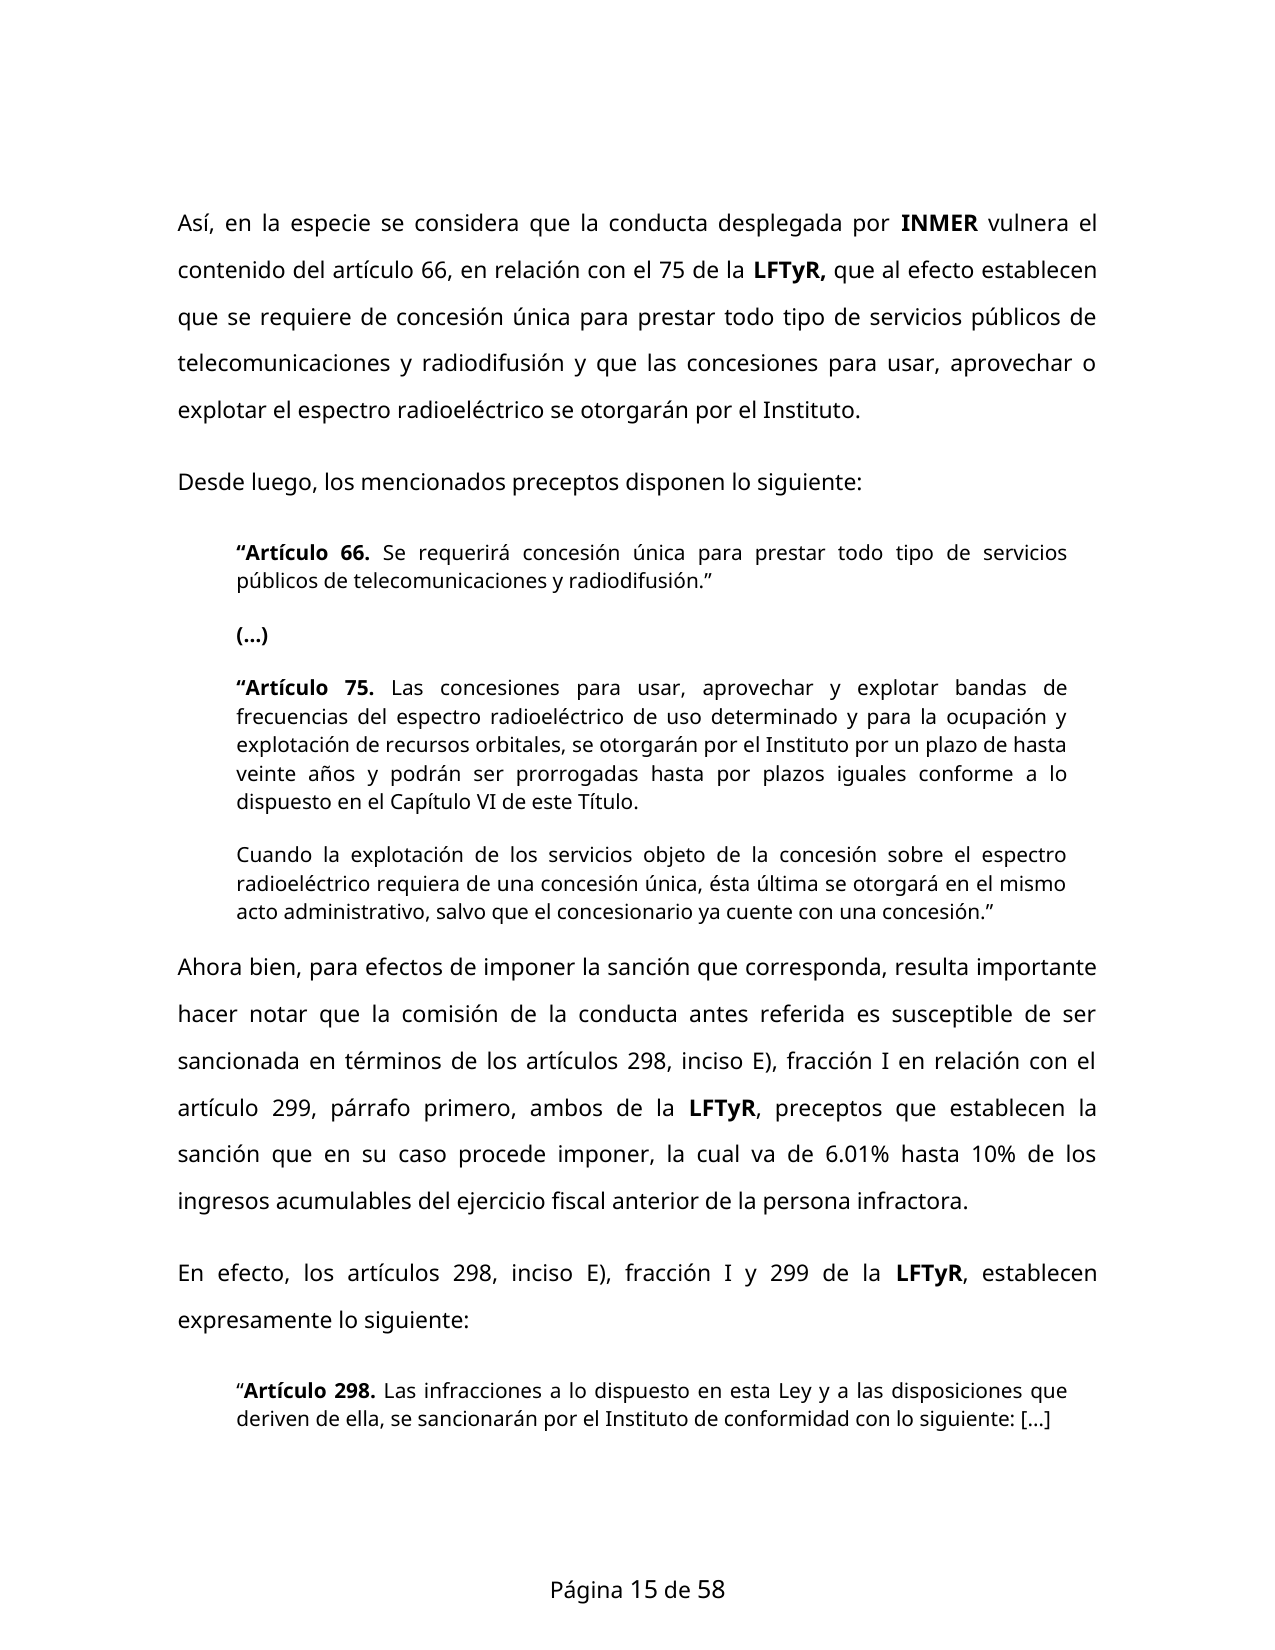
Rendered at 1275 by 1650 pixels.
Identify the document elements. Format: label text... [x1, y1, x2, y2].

text En efecto, los artículos 298, inciso E), fracción I y 299 de la LFTyR, establecen expresamente lo siguiente: [177, 1257, 1098, 1335]
text “Artículo 75. Las concesiones para usar, aprovechar y explotar bandas de frecuencias del espectro radioeléctrico de uso determinado y para la ocupación y explotación de recursos orbitales, se otorgarán por el Instituto por un plazo de hasta veinte años y podrán ser prorrogadas hasta por plazos iguales conforme a lo dispuesto en el Capítulo VI de este Título. [236, 673, 1068, 816]
text “Artículo 66. Se requerirá concesión única para prestar todo tipo de servicios públicos de telecomunicaciones y radiodifusión.” [236, 538, 1068, 595]
text Ahora bien, para efectos de imponer la sanción que corresponda, resulta importante hacer notar que la comisión de la conducta antes referida es susceptible de ser sancionada en términos de los artículos 298, inciso E), fracción I en relación con el artículo 299, párrafo primero, ambos de la LFTyR, preceptos que establecen la sanción que en su caso procede imponer, la cual va de 6.01% hasta 10% de los ingresos acumulables del ejercicio fiscal anterior de la persona infractora. [177, 951, 1098, 1216]
text (…) [236, 620, 1068, 648]
text Así, en la especie se considera que la conducta desplegada por INMER vulnera el contenido del artículo 66, en relación con el 75 de la LFTyR, que al efecto establecen que se requiere de concesión única para prestar todo tipo de servicios públicos de telecomunicaciones y radiodifusión y que las concesiones para usar, aprovechar o explotar el espectro radioeléctrico se otorgarán por el Instituto. [177, 207, 1098, 426]
text Desde luego, los mencionados preceptos disponen lo siguiente: [177, 466, 1098, 497]
text Cuando la explotación de los servicios objeto de la concesión sobre el espectro radioeléctrico requiera de una concesión única, ésta última se otorgará en el mismo acto administrativo, salvo que el concesionario ya cuente con una concesión.” [236, 841, 1068, 926]
text “Artículo 298. Las infracciones a lo dispuesto en esta Ley y a las disposiciones que deriven de ella, se sancionarán por el Instituto de conformidad con lo siguiente: […] [236, 1376, 1068, 1433]
